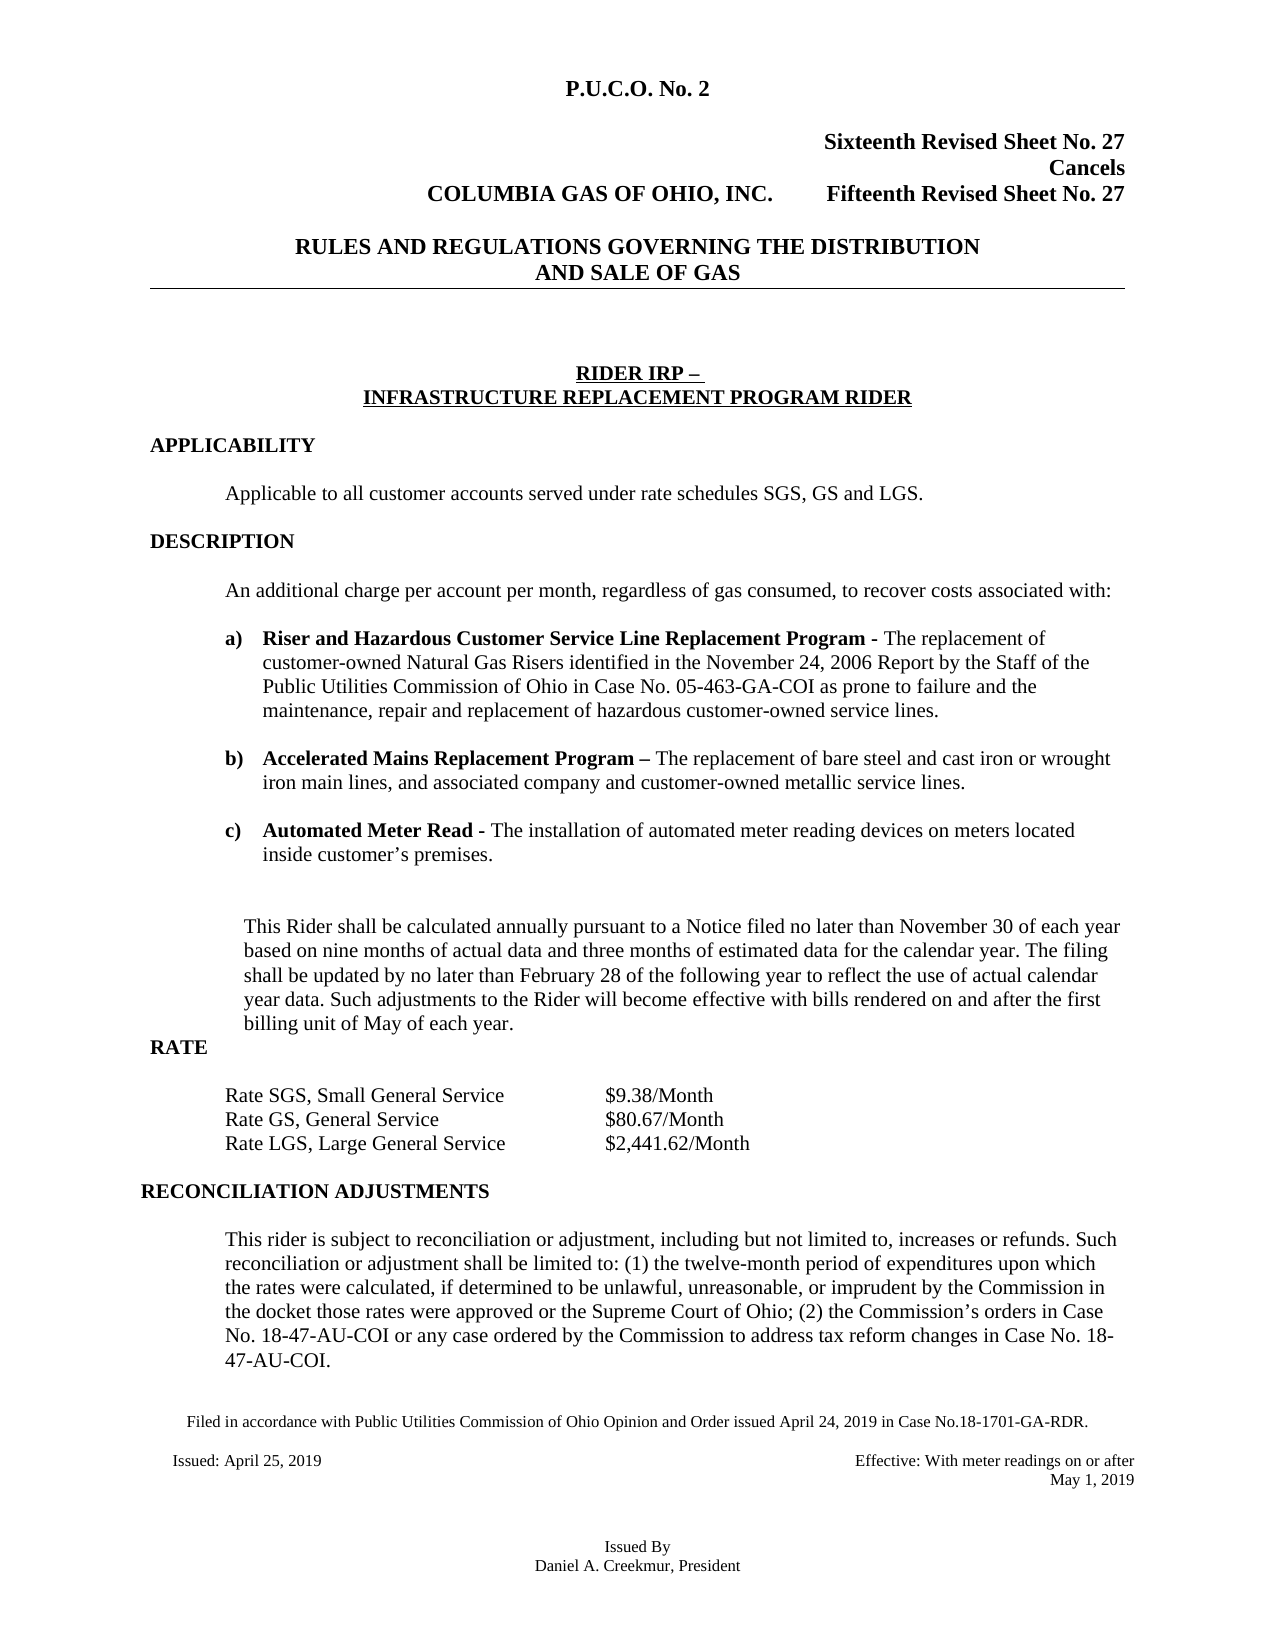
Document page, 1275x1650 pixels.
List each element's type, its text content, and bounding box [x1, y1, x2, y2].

text Rate SGS, Small General Service $9.38/Month [225, 1083, 1125, 1107]
text DESCRIPTION [150, 529, 1125, 553]
text RECONCILIATION ADJUSTMENTS [141, 1179, 1125, 1203]
text INFRASTRUCTURE REPLACEMENT PROGRAM RIDER [150, 385, 1125, 409]
list Accelerated Mains Replacement Program – The replacement of bare steel and cast iron or wrought iron main lines, and associated company and customer-owned metallic service lines. [225, 746, 1125, 794]
text Rate LGS, Large General Service $2,441.62/Month [225, 1131, 1125, 1155]
text Applicable to all customer accounts served under rate schedules SGS, GS and LGS. [225, 481, 1125, 505]
text Rate GS, General Service $80.67/Month [225, 1107, 1125, 1131]
list Automated Meter Read - The installation of automated meter reading devices on meters located inside customer’s premises. [225, 818, 1125, 866]
text This Rider shall be calculated annually pursuant to a Notice filed no later than November 30 of each year based on nine months of actual data and three months of estimated data for the calendar year. The filing shall be updated by no later than February 28 of the following year to reflect the use of actual calendar year data. Such adjustments to the Rider will become effective with bills rendered on and after the first billing unit of May of each year. [244, 914, 1125, 1035]
text This rider is subject to reconciliation or adjustment, including but not limited to, increases or refunds. Such reconciliation or adjustment shall be limited to: (1) the twelve-month period of expenditures upon which the rates were calculated, if determined to be unlawful, unreasonable, or imprudent by the Commission in the docket those rates were approved or the Supreme Court of Ohio; (2) the Commission’s orders in Case No. 18-47-AU-COI or any case ordered by the Commission to address tax reform changes in Case No. 18-47-AU-COI. [225, 1227, 1125, 1372]
text Applicability [150, 433, 1125, 457]
text RIDER IRP – [150, 361, 1125, 385]
text An additional charge per account per month, regardless of gas consumed, to recover costs associated with: [225, 577, 1125, 602]
list Riser and Hazardous Customer Service Line Replacement Program - The replacement of customer-owned Natural Gas Risers identified in the November 24, 2006 Report by the Staff of the Public Utilities Commission of Ohio in Case No. 05-463-GA-COI as prone to failure and the maintenance, repair and replacement of hazardous customer-owned service lines. [225, 626, 1125, 722]
text RATE [150, 1035, 1125, 1059]
